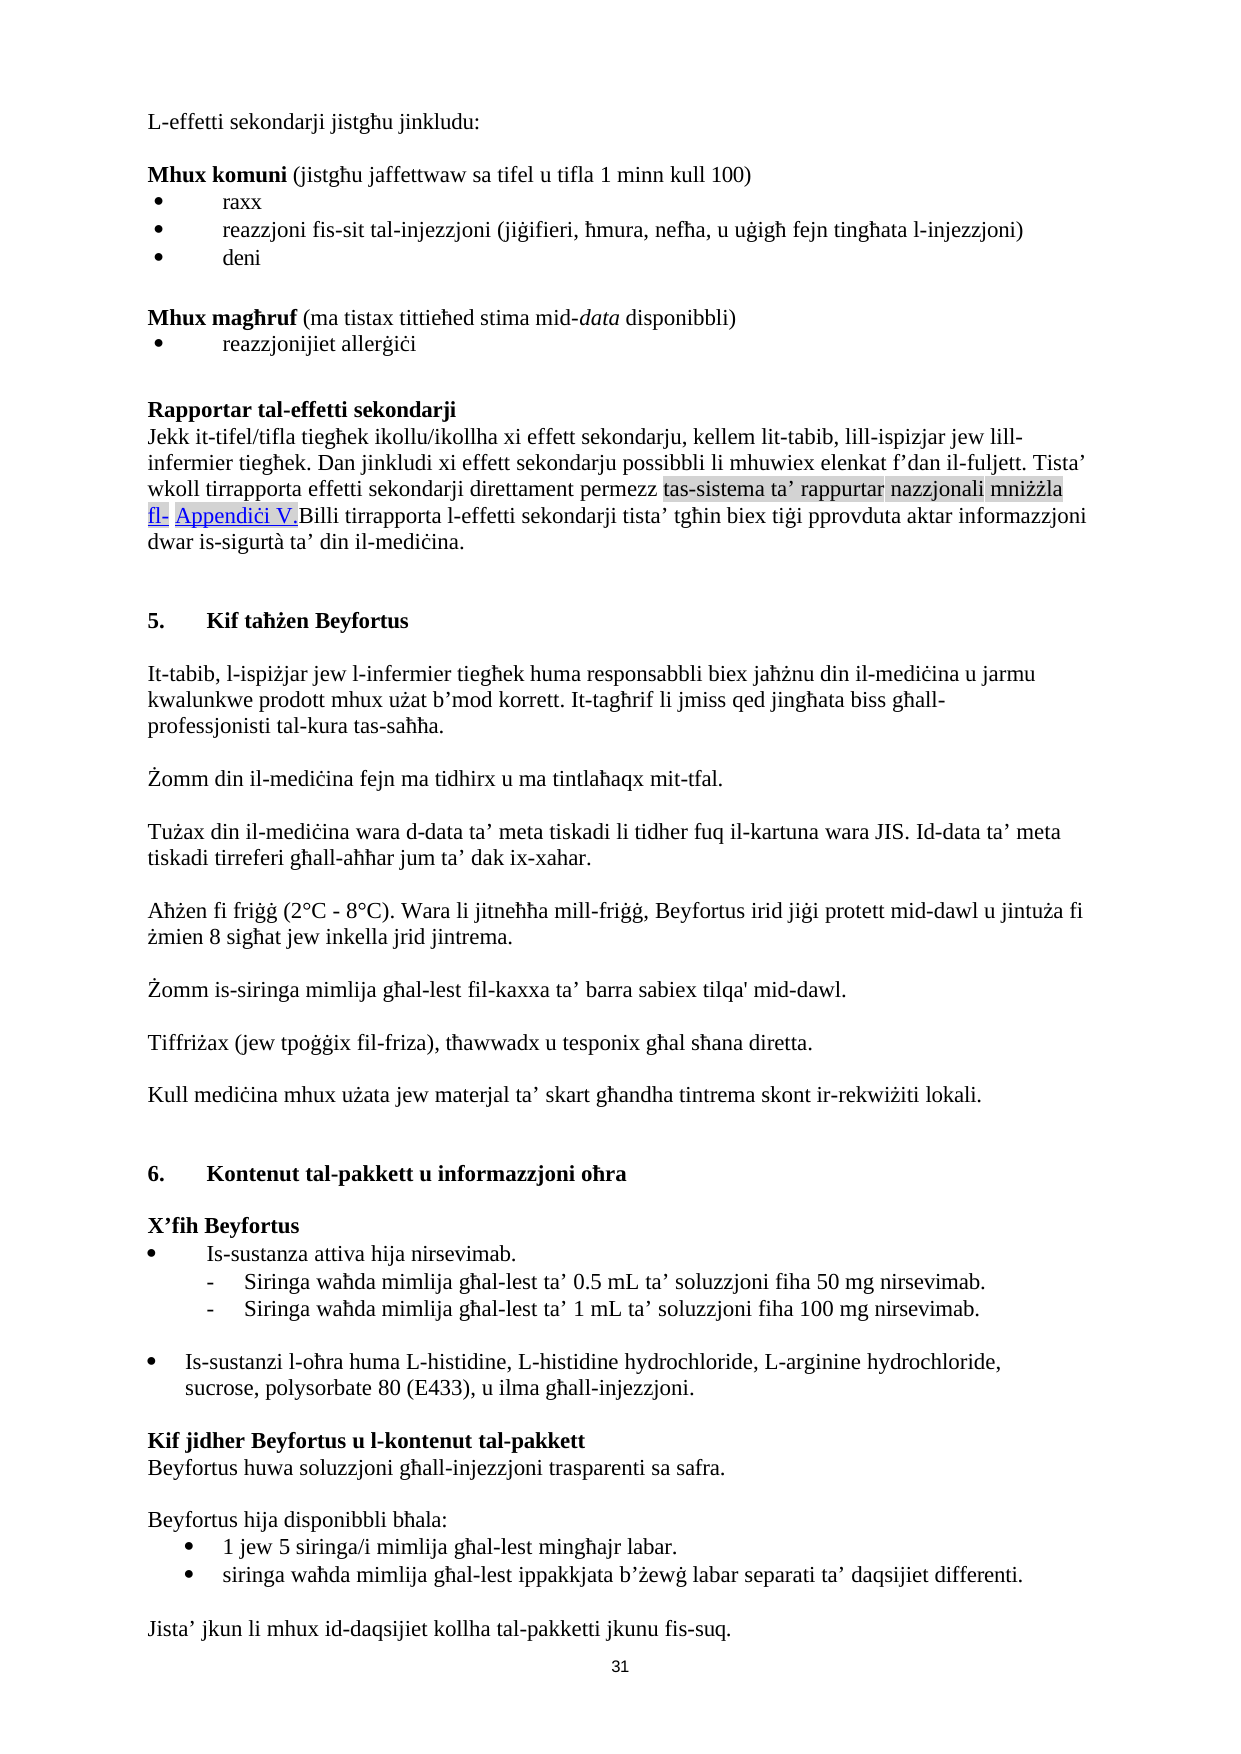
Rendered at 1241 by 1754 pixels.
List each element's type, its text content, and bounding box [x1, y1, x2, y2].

text L-effetti sekondarji jistgħu jinkludu: [147, 108, 1115, 135]
text It-tabib, l-ispiżjar jew l-infermier tiegħek huma responsabbli biex jaħżnu din il-mediċina u jarmu kwalunkwe prodott mhux użat b’mod korrett. It-tagħrif li jmiss qed jingħata biss għall-professjonisti tal-kura tas-saħħa. [147, 660, 1068, 739]
text Żomm din il-mediċina fejn ma tidhirx u ma tintlaħaqx mit-tfal. [147, 765, 1115, 791]
subtitle reazzjonijiet allerġiċi [154, 330, 1115, 356]
text Jekk it-tifel/tifla tiegħek ikollu/ikollha xi effett sekondarju, kellem lit-tabib, lill-ispizjar jew lill- infermier tiegħek. Dan jinkludi xi effett sekondarju possibbli li mhuwiex elenkat f’dan il-fuljett. Tista’ wkoll tirrapporta effetti sekondarji direttament permezz tas-sistema ta’ rappurtar nazzjonali mniżżla fl- Appendiċi V.Billi tirrapporta l-effetti sekondarji tista’ tgħin biex tiġi pprovduta aktar informazzjoni dwar is-sigurtà ta’ din il-mediċina. [147, 423, 1090, 554]
list Is-sustanza attiva hija nirsevimab. [147, 1239, 1115, 1267]
text Beyfortus huwa soluzzjoni għall-injezzjoni trasparenti sa safra. [147, 1454, 1115, 1480]
subtitle Mhux magħruf (ma tistax tittieħed stima mid-data disponibbli) [147, 304, 1115, 330]
subtitle Kif taħżen Beyfortus [147, 607, 1115, 634]
list siringa waħda mimlija għal-lest ippakkjata b’żewġ labar separati ta’ daqsijiet differenti. [185, 1560, 1115, 1588]
list raxx [154, 187, 1115, 215]
list 1 jew 5 siringa/i mimlija għal-lest mingħajr labar. [185, 1532, 1115, 1560]
list reazzjoni fis-sit tal-injezzjoni (jiġifieri, ħmura, nefħa, u uġigħ fejn tingħata l-injezzjoni) [154, 215, 1115, 243]
text Jista’ jkun li mhux id-daqsijiet kollha tal-pakketti jkunu fis-suq. [147, 1615, 1115, 1641]
list deni [154, 243, 1115, 271]
text Aħżen fi friġġ (2°C - 8°C). Wara li jitneħħa mill-friġġ, Beyfortus irid jiġi protett mid-dawl u jintuża fi żmien 8 sigħat jew inkella jrid jintrema. [147, 897, 1115, 949]
text Tużax din il-mediċina wara d-data ta’ meta tiskadi li tidher fuq il-kartuna wara JIS. Id-data ta’ meta tiskadi tirreferi għall-aħħar jum ta’ dak ix-xahar. [147, 818, 1078, 871]
text Mhux komuni (jistgħu jaffettwaw sa tifel u tifla 1 minn kull 100) [147, 161, 1115, 187]
text Beyfortus hija disponibbli bħala: [147, 1506, 1115, 1532]
list Siringa waħda mimlija għal-lest ta’ 0.5 mL ta’ soluzzjoni fiha 50 mg nirsevimab. [206, 1268, 1115, 1294]
list Is-sustanzi l-oħra huma L-histidine, L-histidine hydrochloride, L-arginine hydrochloride, sucrose, polysorbate 80 (E433), u ilma għall-injezzjoni. [147, 1348, 1081, 1401]
subtitle Rapportar tal-effetti sekondarji [147, 397, 1115, 423]
text Kull mediċina mhux użata jew materjal ta’ skart għandha tintrema skont ir-rekwiżiti lokali. [147, 1081, 1115, 1107]
list Siringa waħda mimlija għal-lest ta’ 1 mL ta’ soluzzjoni fiha 100 mg nirsevimab. [206, 1295, 1115, 1322]
text Żomm is-siringa mimlija għal-lest fil-kaxxa ta’ barra sabiex tilqa' mid-dawl. Tiffriżax (jew tpoġġix fil-friza), tħawwadx u tesponix għal sħana diretta. [147, 976, 884, 1055]
subtitle Kontenut tal-pakkett u informazzjoni oħra X’fih Beyfortus [147, 1135, 627, 1239]
subtitle Kif jidher Beyfortus u l-kontenut tal-pakkett [147, 1427, 1115, 1453]
